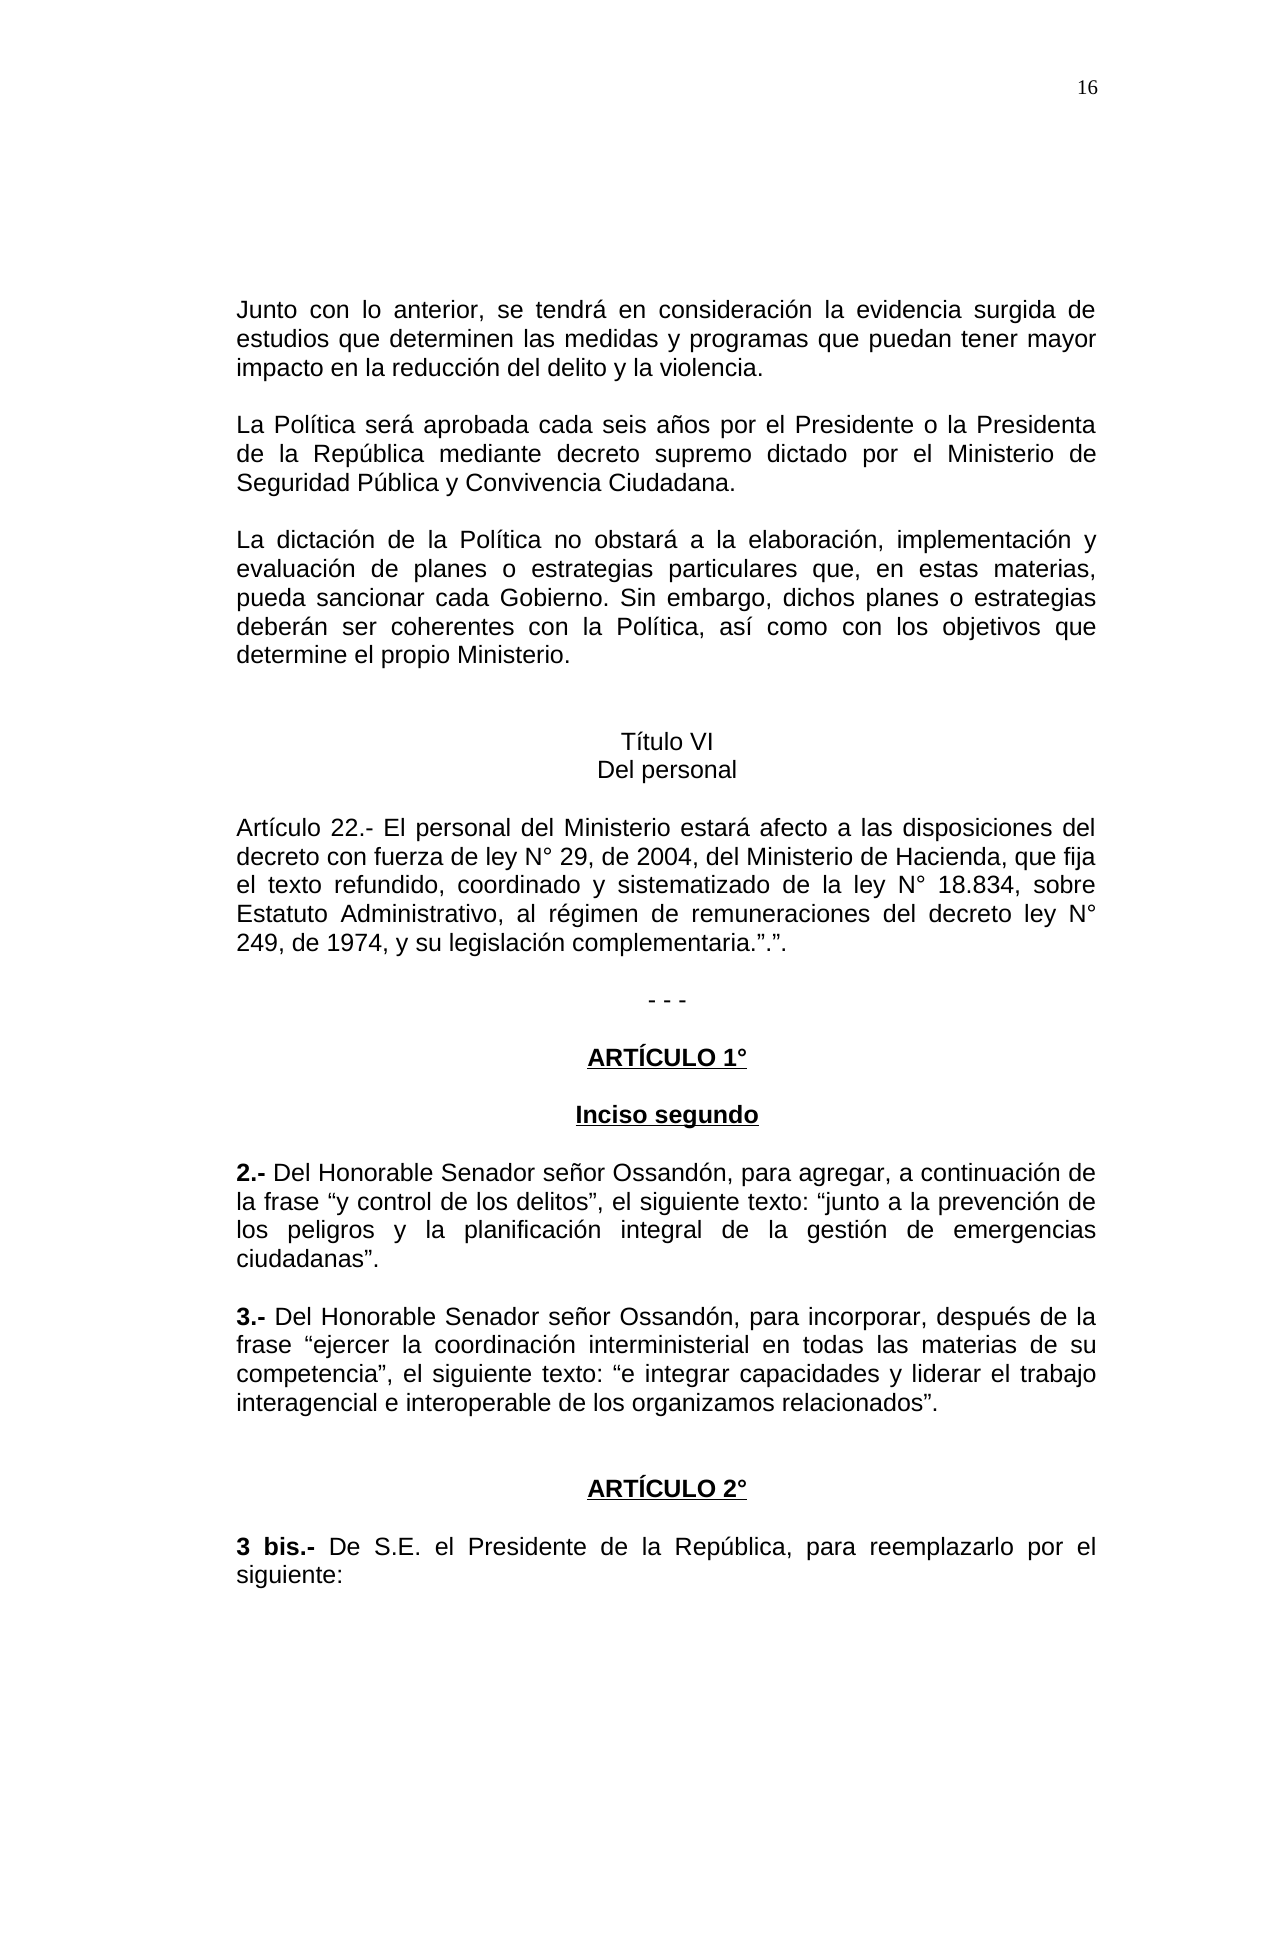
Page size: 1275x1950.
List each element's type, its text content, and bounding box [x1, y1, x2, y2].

text 3 bis.- De S.E. el Presidente de la República, para reemplazarlo por el siguiente: [236, 1532, 1098, 1589]
text 2.- Del Honorable Senador señor Ossandón, para agregar, a continuación de la frase “y control de los delitos”, el siguiente texto: “junto a la prevención de los peligros y la planificación integral de la gestión de emergencias ciudadanas”. [236, 1158, 1098, 1273]
text Título VI [236, 727, 1098, 755]
text Artículo 22.- El personal del Ministerio estará afecto a las disposiciones del decreto con fuerza de ley N° 29, de 2004, del Ministerio de Hacienda, que fija el texto refundido, coordinado y sistematizado de la ley N° 18.834, sobre Estatuto Administrativo, al régimen de remuneraciones del decreto ley N° 249, de 1974, y su legislación complementaria.”.”. [236, 813, 1098, 957]
text ARTÍCULO 2° [236, 1474, 1098, 1503]
text Del personal [236, 755, 1098, 784]
text 3.- Del Honorable Senador señor Ossandón, para incorporar, después de la frase “ejercer la coordinación interministerial en todas las materias de su competencia”, el siguiente texto: “e integrar capacidades y liderar el trabajo interagencial e interoperable de los organizamos relacionados”. [236, 1302, 1098, 1417]
text ARTÍCULO 1° [236, 1043, 1098, 1072]
text La Política será aprobada cada seis años por el Presidente o la Presidenta de la República mediante decreto supremo dictado por el Ministerio de Seguridad Pública y Convivencia Ciudadana. [236, 410, 1098, 497]
text - - - [236, 985, 1098, 1014]
text La dictación de la Política no obstará a la elaboración, implementación y evaluación de planes o estrategias particulares que, en estas materias, pueda sancionar cada Gobierno. Sin embargo, dichos planes o estrategias deberán ser coherentes con la Política, así como con los objetivos que determine el propio Ministerio. [236, 525, 1098, 669]
text Inciso segundo [236, 1100, 1098, 1129]
text Junto con lo anterior, se tendrá en consideración la evidencia surgida de estudios que determinen las medidas y programas que puedan tener mayor impacto en la reducción del delito y la violencia. [236, 295, 1098, 382]
